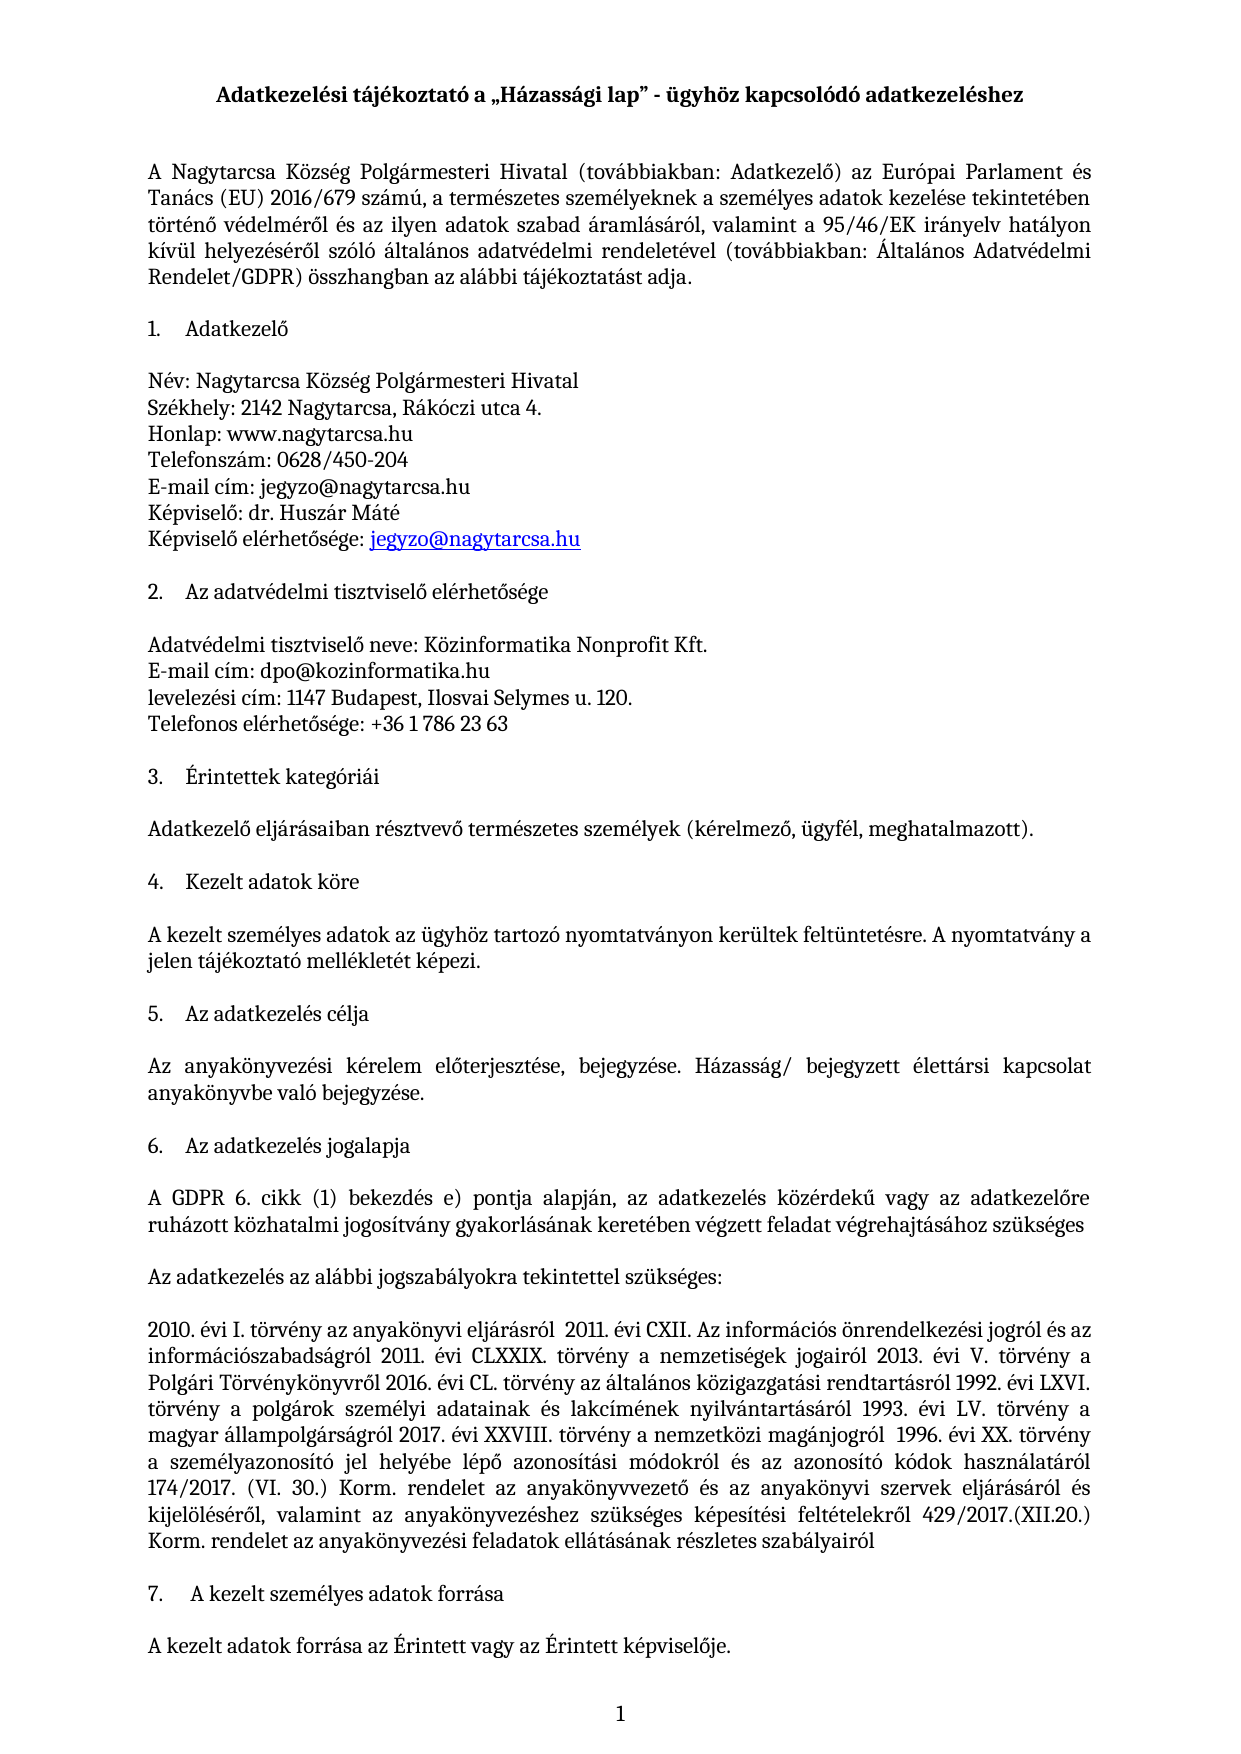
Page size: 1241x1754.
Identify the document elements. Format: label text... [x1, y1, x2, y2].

text levelezési cím: 1147 Budapest, Ilosvai Selymes u. 120. [148, 684, 1092, 711]
text Név: Nagytarcsa Község Polgármesteri Hivatal [148, 368, 1093, 394]
text Adatvédelmi tisztviselő neve: Közinformatika Nonprofit Kft. [148, 632, 1092, 658]
text E-mail cím: jegyzo@nagytarcsa.hu [148, 473, 1093, 500]
subtitle A kezelt személyes adatok forrása [148, 1580, 1092, 1607]
subtitle Adatkezelő [148, 315, 1092, 342]
subtitle Az adatkezelés célja [148, 1001, 1092, 1027]
text Honlap: www.nagytarcsa.hu [148, 421, 1093, 447]
text A Nagytarcsa Község Polgármesteri Hivatal (továbbiakban: Adatkezelő) az Európai Parlament és Tanács (EU) 2016/679 számú, a természetes személyeknek a személyes adatok kezelése tekintetében történő védelméről és az ilyen adatok szabad áramlásáról, valamint a 95/46/EK irányelv hatályon kívül helyezéséről szóló általános adatvédelmi rendeletével (továbbiakban: Általános Adatvédelmi Rendelet/GDPR) összhangban az alábbi tájékoztatást adja. [148, 159, 1092, 290]
text Képviselő elérhetősége: jegyzo@nagytarcsa.hu [148, 526, 1093, 553]
text A kezelt adatok forrása az Érintett vagy az Érintett képviselője. [148, 1633, 1092, 1659]
text Az adatkezelés az alábbi jogszabályokra tekintettel szükséges: [148, 1264, 1092, 1291]
text Telefonos elérhetősége: +36 1 786 23 63 [148, 711, 1092, 737]
subtitle Érintettek kategóriái [148, 763, 1092, 790]
text Képviselő: dr. Huszár Máté [148, 500, 1093, 526]
text Adatkezelési tájékoztató a „Házassági lap” - ügyhöz kapcsolódó adatkezeléshez [148, 82, 1092, 109]
subtitle Az adatvédelmi tisztviselő elérhetősége [148, 579, 1092, 605]
text Adatkezelő eljárásaiban résztvevő természetes személyek (kérelmező, ügyfél, meghatalmazott). [148, 816, 1092, 842]
text Az anyakönyvezési kérelem előterjesztése, bejegyzése. Házasság/ bejegyzett élettársi kapcsolat anyakönyvbe való bejegyzése. [148, 1053, 1092, 1106]
text 2010. évi I. törvény az anyakönyvi eljárásról 2011. évi CXII. Az információs önrendelkezési jogról és az információszabadságról 2011. évi CLXXIX. törvény a nemzetiségek jogairól 2013. évi V. törvény a Polgári Törvénykönyvről 2016. évi CL. törvény az általános közigazgatási rendtartásról 1992. évi LXVI. törvény a polgárok személyi adatainak és lakcímének nyilvántartásáról 1993. évi LV. törvény a magyar állampolgárságról 2017. évi XXVIII. törvény a nemzetközi magánjogról 1996. évi XX. törvény a személyazonosító jel helyébe lépő azonosítási módokról és az azonosító kódok használatáról 174/2017. (VI. 30.) Korm. rendelet az anyakönyvvezető és az anyakönyvi szervek eljárásáról és kijelöléséről, valamint az anyakönyvezéshez szükséges képesítési feltételekről 429/2017.(XII.20.) Korm. rendelet az anyakönyvezési feladatok ellátásának részletes szabályairól [148, 1317, 1092, 1554]
text A GDPR 6. cikk (1) bekezdés e) pontja alapján, az adatkezelés közérdekű vagy az adatkezelőre ruházott közhatalmi jogosítvány gyakorlásának keretében végzett feladat végrehajtásához szükséges [148, 1185, 1092, 1238]
subtitle Kezelt adatok köre [148, 869, 1092, 895]
text Székhely: 2142 Nagytarcsa, Rákóczi utca 4. [148, 394, 1093, 421]
text A kezelt személyes adatok az ügyhöz tartozó nyomtatványon kerültek feltüntetésre. A nyomtatvány a jelen tájékoztató mellékletét képezi. [148, 922, 1092, 974]
text Telefonszám: 0628/450-204 [148, 447, 1093, 473]
text E-mail cím: dpo@kozinformatika.hu [148, 658, 1092, 684]
subtitle Az adatkezelés jogalapja [148, 1132, 1092, 1159]
